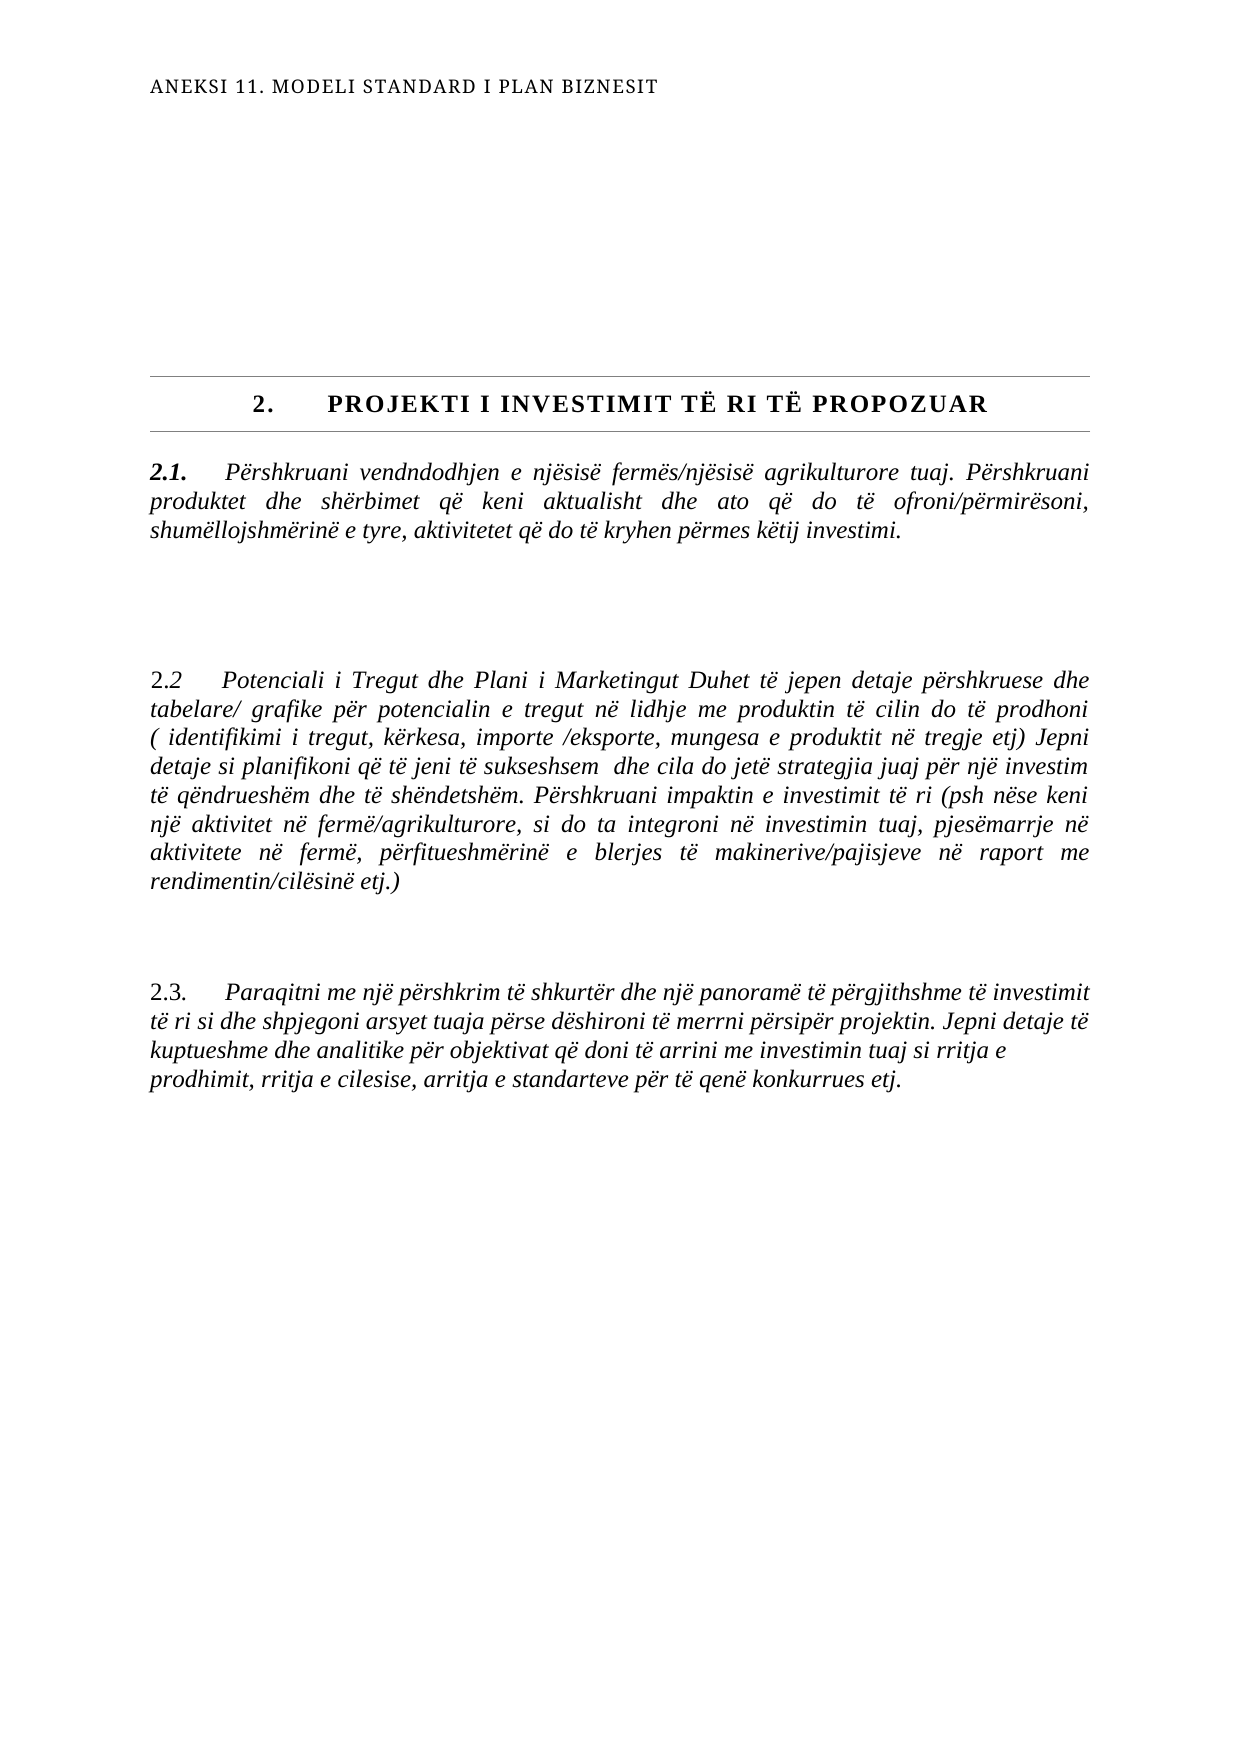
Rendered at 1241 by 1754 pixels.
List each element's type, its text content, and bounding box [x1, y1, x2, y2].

subtitle 2.3. Paraqitni me një përshkrim të shkurtër dhe një panoramë të përgjithshme të investimit të ri si dhe shpjegoni arsyet tuaja përse dëshironi të merrni përsipër projektin. Jepni detaje të kuptueshme dhe analitike për objektivat që doni të arrini me investimin tuaj si rritja e prodhimit, rritja e cilesise, arritja e standarteve për të qenë konkurrues etj. [150, 977, 1090, 1092]
text 2.2 Potenciali i Tregut dhe Plani i Marketingut Duhet të jepen detaje përshkruese dhe tabelare/ grafike për potencialin e tregut në lidhje me produktin të cilin do të prodhoni ( identifikimi i tregut, kërkesa, importe /eksporte, mungesa e produktit në tregje etj) Jepni detaje si planifikoni që të jeni të sukseshsem dhe cila do jetë strategjia juaj për një investim të qëndrueshëm dhe të shëndetshëm. Përshkruani impaktin e investimit të ri (psh nëse keni një aktivitet në fermë/agrikulturore, si do ta integroni në investimin tuaj, pjesëmarrje në aktivitete në fermë, përfitueshmërinë e blerjes të makinerive/pajisjeve në raport me rendimentin/cilësinë etj.) [141, 665, 1090, 895]
subtitle 2.1. Përshkruani vendndodhjen e njësisë fermës/njësisë agrikulturore tuaj. Përshkruani produktet dhe shërbimet që keni aktualisht dhe ato që do të ofroni/përmirësoni, shumëllojshmërinë e tyre, aktivitetet që do të kryhen përmes këtij investimi. [150, 457, 1090, 544]
subtitle 2. Projekti i investimit të ri të propozuar [150, 377, 1090, 431]
